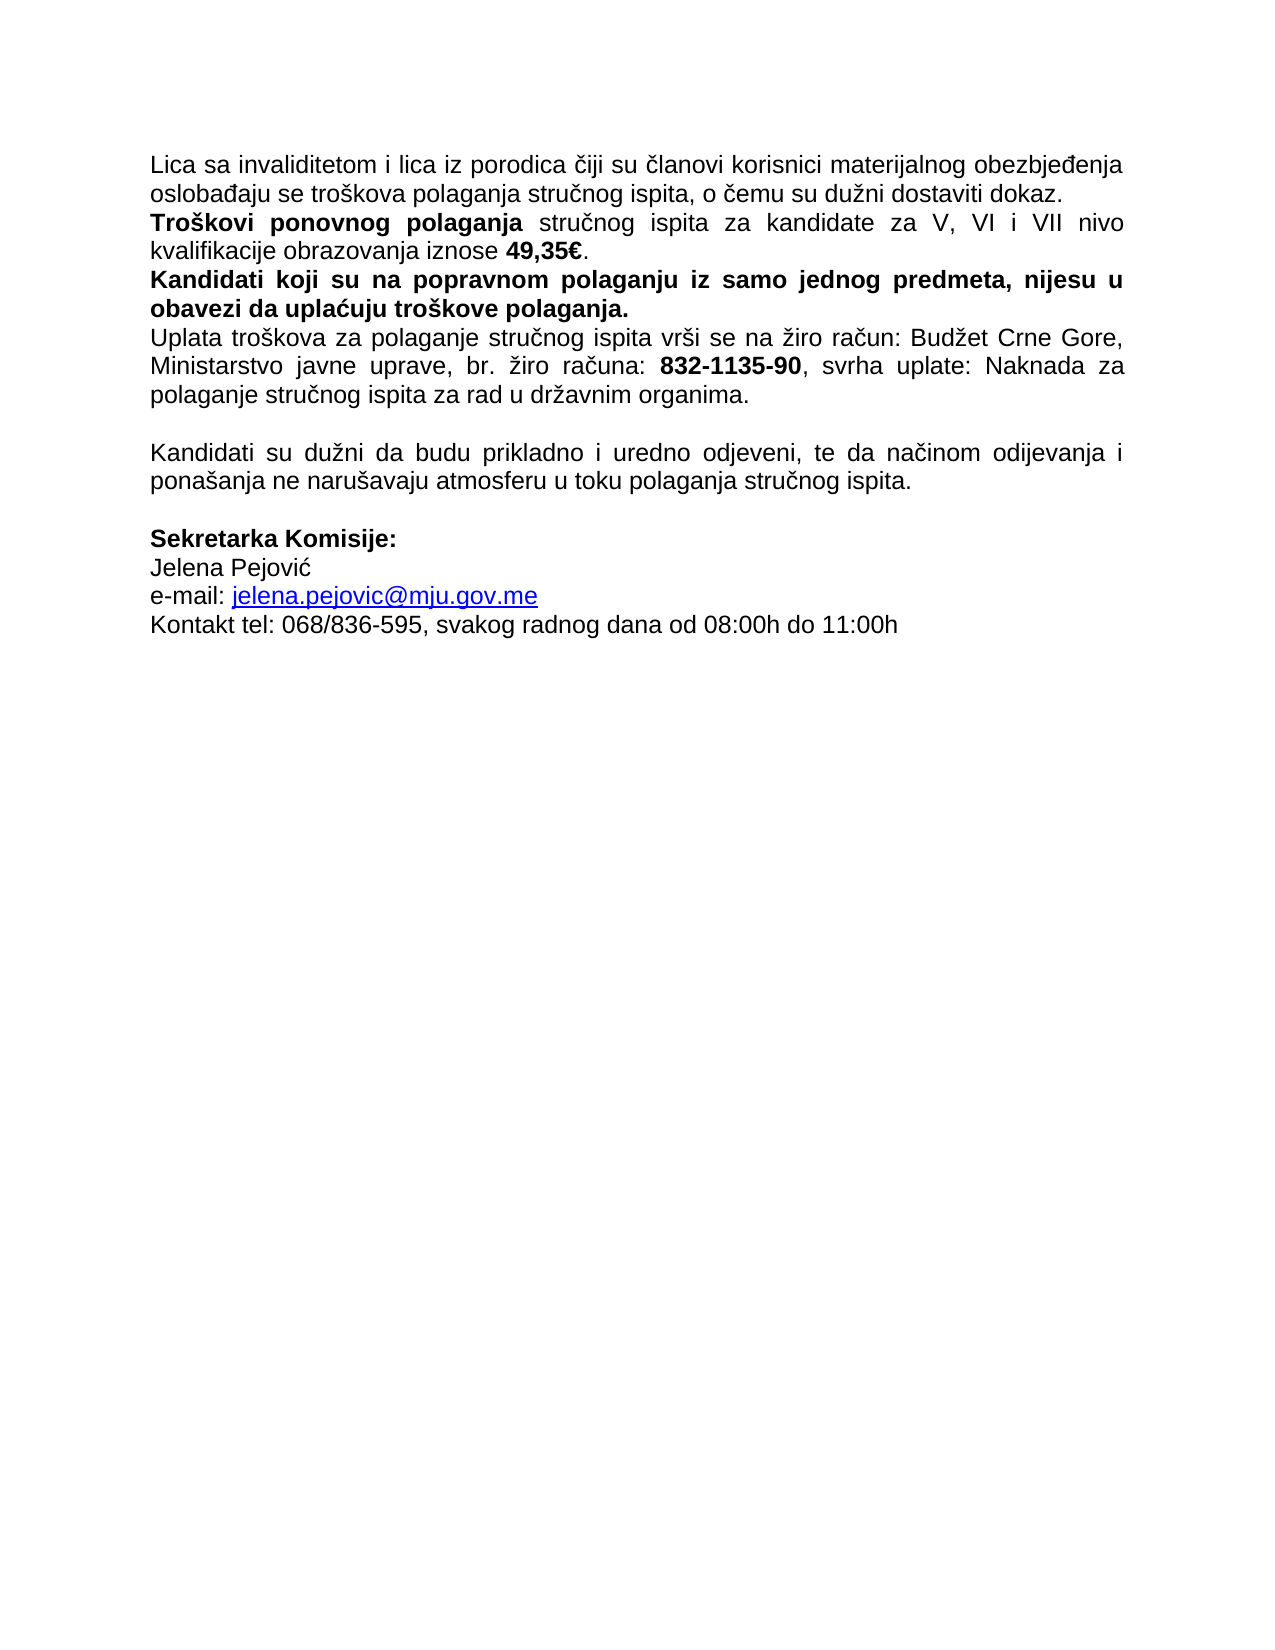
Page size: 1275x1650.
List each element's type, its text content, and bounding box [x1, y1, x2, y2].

text Kontakt tel: 068/836-595, svakog radnog dana od 08:00h do 11:00h [150, 610, 1125, 639]
text Kandidati su dužni da budu prikladno i uredno odjeveni, te da načinom odijevanja i ponašanja ne narušavaju atmosferu u toku polaganja stručnog ispita. [150, 437, 1125, 495]
text Kandidati koji su na popravnom polaganju iz samo jednog predmeta, nijesu u obavezi da uplaćuju troškove polaganja. [150, 265, 1125, 322]
text Jelena Pejović [150, 552, 1125, 581]
text Troškovi ponovnog polaganja stručnog ispita za kandidate za V, VI i VII nivo kvalifikacije obrazovanja iznose 49,35€. [150, 207, 1125, 265]
text Uplata troškova za polaganje stručnog ispita vrši se na žiro račun: Budžet Crne Gore, Ministarstvo javne uprave, br. žiro računa: 832-1135-90, svrha uplate: Naknada za polaganje stručnog ispita za rad u državnim organima. [150, 322, 1125, 409]
text Lica sa invaliditetom i lica iz porodica čiji su članovi korisnici materijalnog obezbjeđenja oslobađaju se troškova polaganja stručnog ispita, o čemu su dužni dostaviti dokaz. [150, 150, 1125, 207]
text Sekretarka Komisije: [150, 524, 1125, 552]
text e-mail: jelena.pejovic@mju.gov.me [150, 581, 1125, 610]
